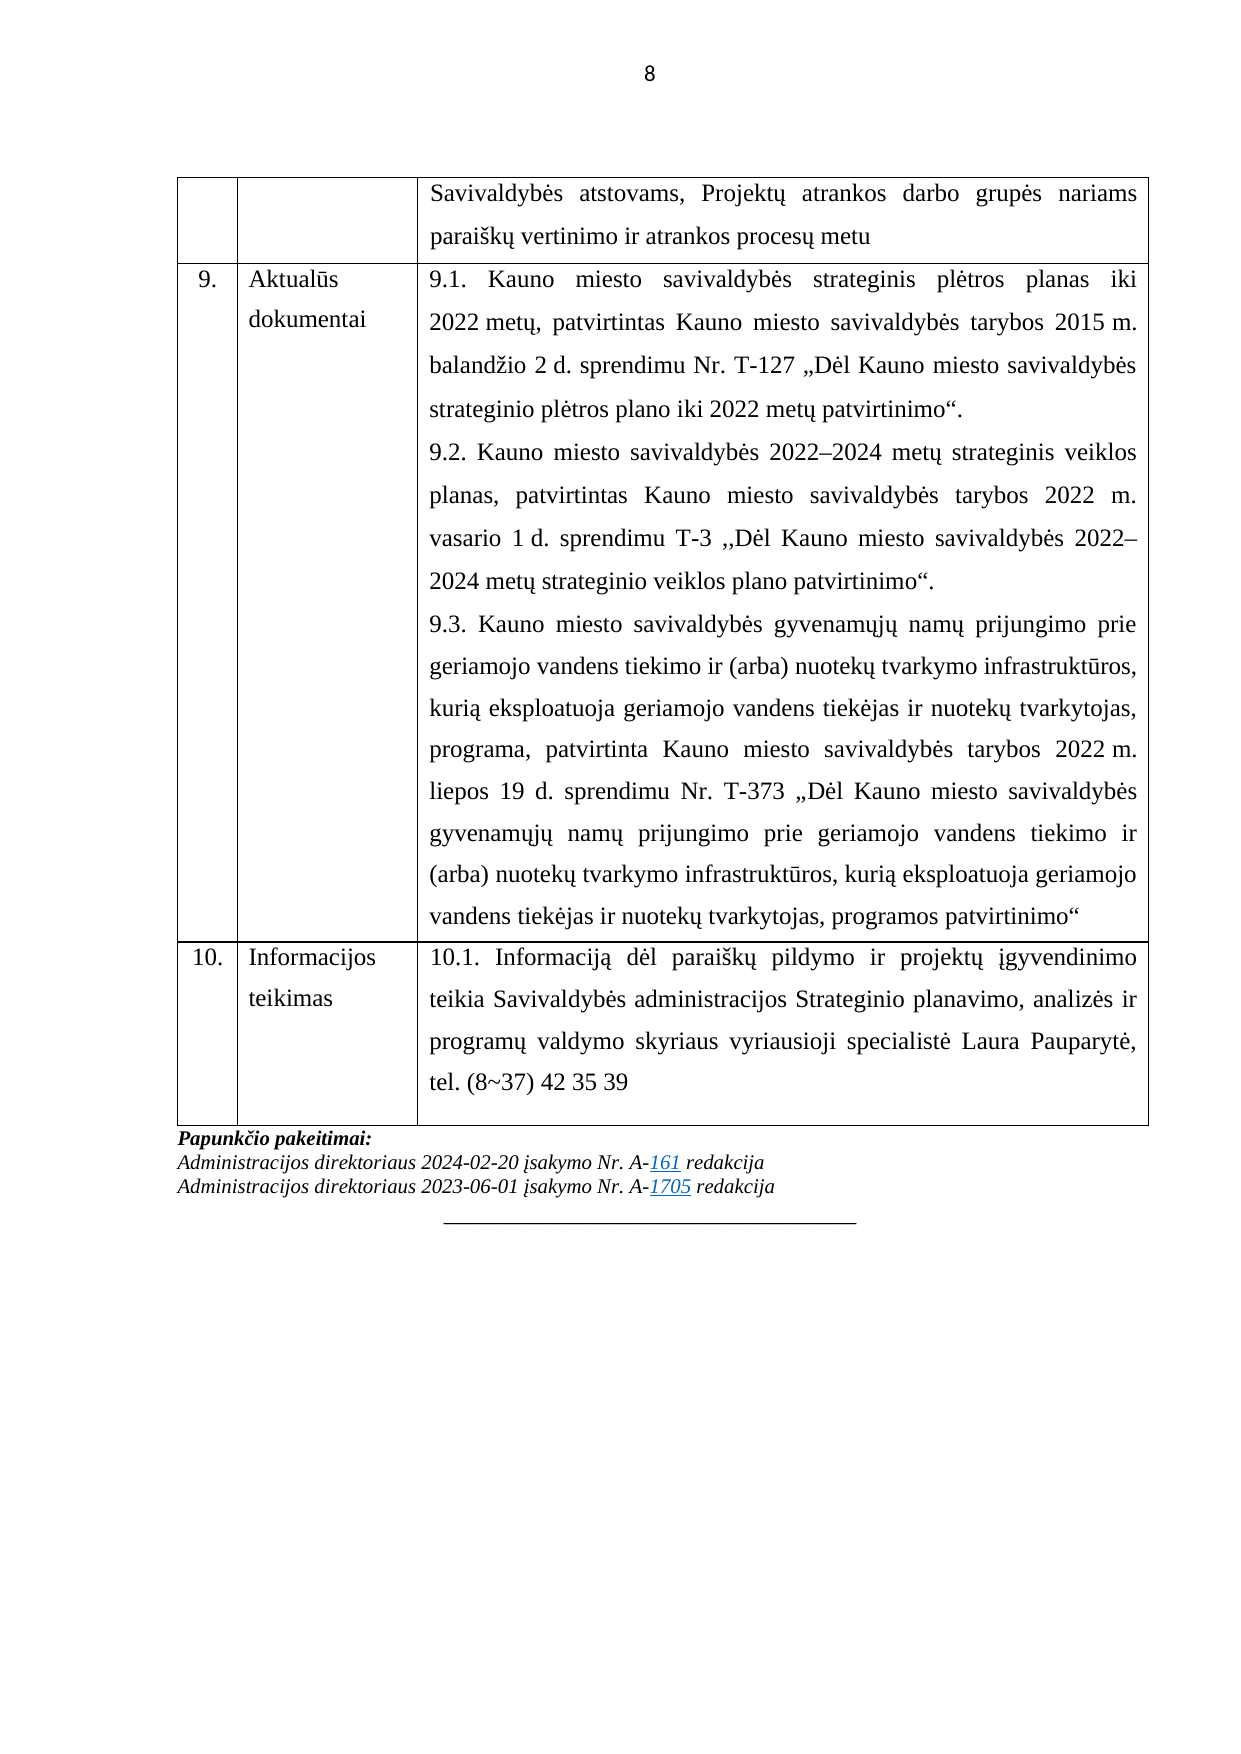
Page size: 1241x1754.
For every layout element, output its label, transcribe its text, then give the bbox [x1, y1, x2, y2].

table_cell 9. [178, 264, 237, 941]
table_cell 10.1. Informaciją dėl paraiškų pildymo ir projektų įgyvendinimo teikia Savivaldybės administracijos Strateginio planavimo, analizės ir programų valdymo skyriaus vyriausioji specialistė Laura Pauparytė, tel. (8~37) 42 35 39 [418, 943, 1148, 1125]
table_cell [418, 178, 1148, 263]
text _________________________________ [177, 1198, 1122, 1227]
text Administracijos direktoriaus 2024-02-20 įsakymo Nr. A-161 redakcija [177, 1150, 1122, 1174]
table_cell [238, 178, 417, 263]
table_cell 8. [178, 178, 237, 263]
table_cell Aktualūs dokumentai [238, 264, 417, 941]
text Papunkčio pakeitimai: [177, 1126, 1122, 1150]
table_cell 10. [178, 943, 237, 1125]
text Administracijos direktoriaus 2023-06-01 įsakymo Nr. A-1705 redakcija [177, 1174, 1122, 1198]
table_cell Informacijos teikimas [238, 943, 417, 1125]
table_cell 9.1. Kauno miesto savivaldybės strateginis plėtros planas iki 2022 metų, patvirtintas Kauno miesto savivaldybės tarybos 2015 m. balandžio 2 d. sprendimu Nr. T-127 „Dėl Kauno miesto savivaldybės strateginio plėtros plano iki 2022 metų patvirtinimo“. 9.2. Kauno miesto savivaldybės 2022–2024 metų strateginis veiklos planas, patvirtintas Kauno miesto savivaldybės tarybos 2022 m. vasario 1 d. sprendimu T-3 ,,Dėl Kauno miesto savivaldybės 2022–2024 metų strateginio veiklos plano patvirtinimo“. 9.3. Kauno miesto savivaldybės gyvenamųjų namų prijungimo prie geriamojo vandens tiekimo ir (arba) nuotekų tvarkymo infrastruktūros, kurią eksploatuoja geriamojo vandens tiekėjas ir nuotekų tvarkytojas, programa, patvirtinta Kauno miesto savivaldybės tarybos 2022 m. liepos 19 d. sprendimu Nr. T-373 „Dėl Kauno miesto savivaldybės gyvenamųjų namų prijungimo prie geriamojo vandens tiekimo ir (arba) nuotekų tvarkymo infrastruktūros, kurią eksploatuoja geriamojo vandens tiekėjas ir nuotekų tvarkytojas, programos patvirtinimo“ [418, 264, 1148, 941]
